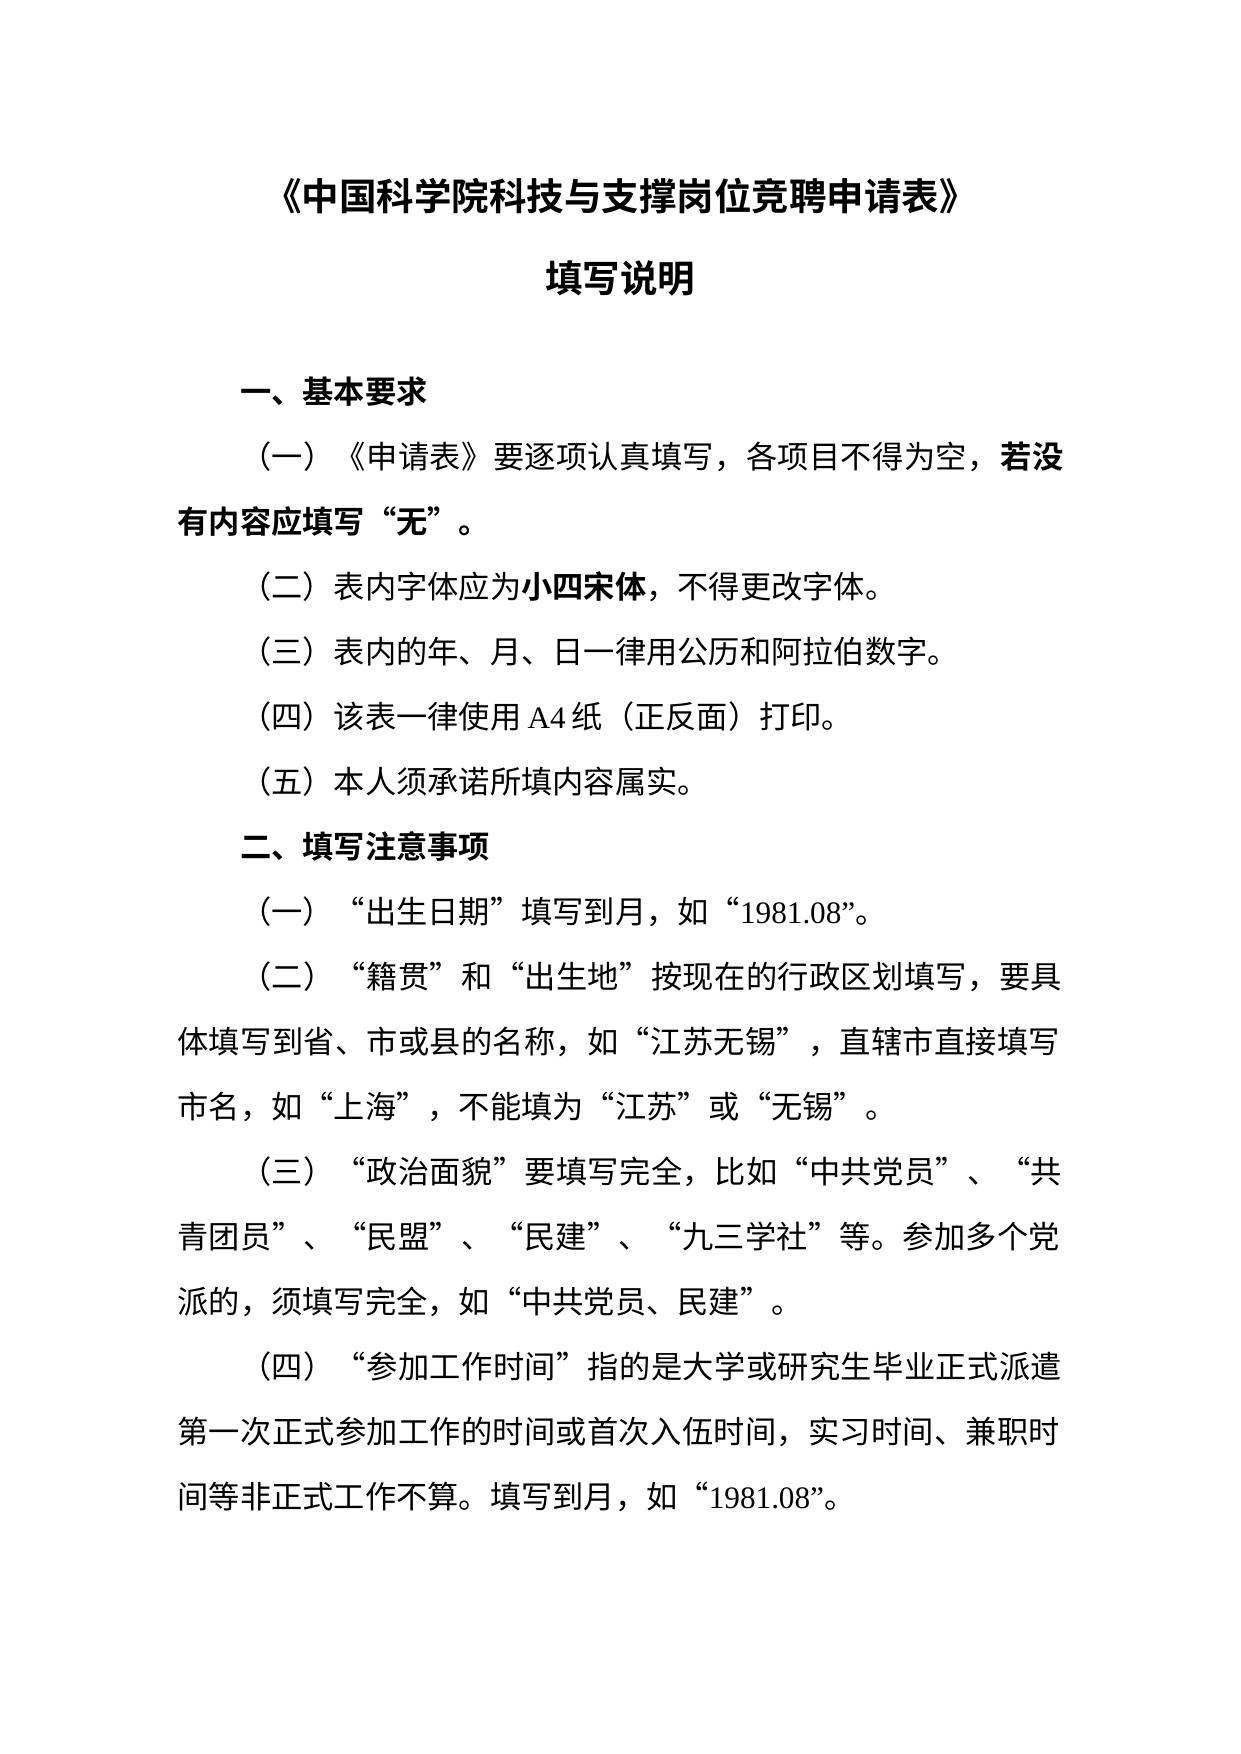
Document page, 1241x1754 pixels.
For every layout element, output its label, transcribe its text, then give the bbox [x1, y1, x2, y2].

text （二）“籍贯”和“出生地”按现在的行政区划填写，要具体填写到省、市或县的名称，如“江苏无锡”，直辖市直接填写市名，如“上海”，不能填为“江苏”或“无锡”。 [177, 943, 1063, 1138]
text （二）表内字体应为小四宋体，不得更改字体。 [177, 553, 1063, 618]
text （一）《申请表》要逐项认真填写，各项目不得为空，若没有内容应填写“无”。 [177, 423, 1063, 553]
text （四）“参加工作时间”指的是大学或研究生毕业正式派遣第一次正式参加工作的时间或首次入伍时间，实习时间、兼职时间等非正式工作不算。填写到月，如“1981.08”。 [177, 1333, 1063, 1528]
text 一、基本要求 [177, 358, 1063, 423]
text 《中国科学院科技与支撑岗位竞聘申请表》 [177, 162, 1063, 227]
text （三）表内的年、月、日一律用公历和阿拉伯数字。 [177, 618, 1063, 683]
text （五）本人须承诺所填内容属实。 [177, 748, 1063, 813]
text （三）“政治面貌”要填写完全，比如“中共党员”、“共青团员”、“民盟”、“民建”、“九三学社”等。参加多个党派的，须填写完全，如“中共党员、民建”。 [177, 1138, 1063, 1333]
text （一）“出生日期”填写到月，如“1981.08”。 [177, 878, 1063, 943]
text 填写说明 [177, 244, 1063, 309]
text 二、填写注意事项 [177, 813, 1063, 878]
text （四）该表一律使用A4纸（正反面）打印。 [177, 683, 1063, 748]
